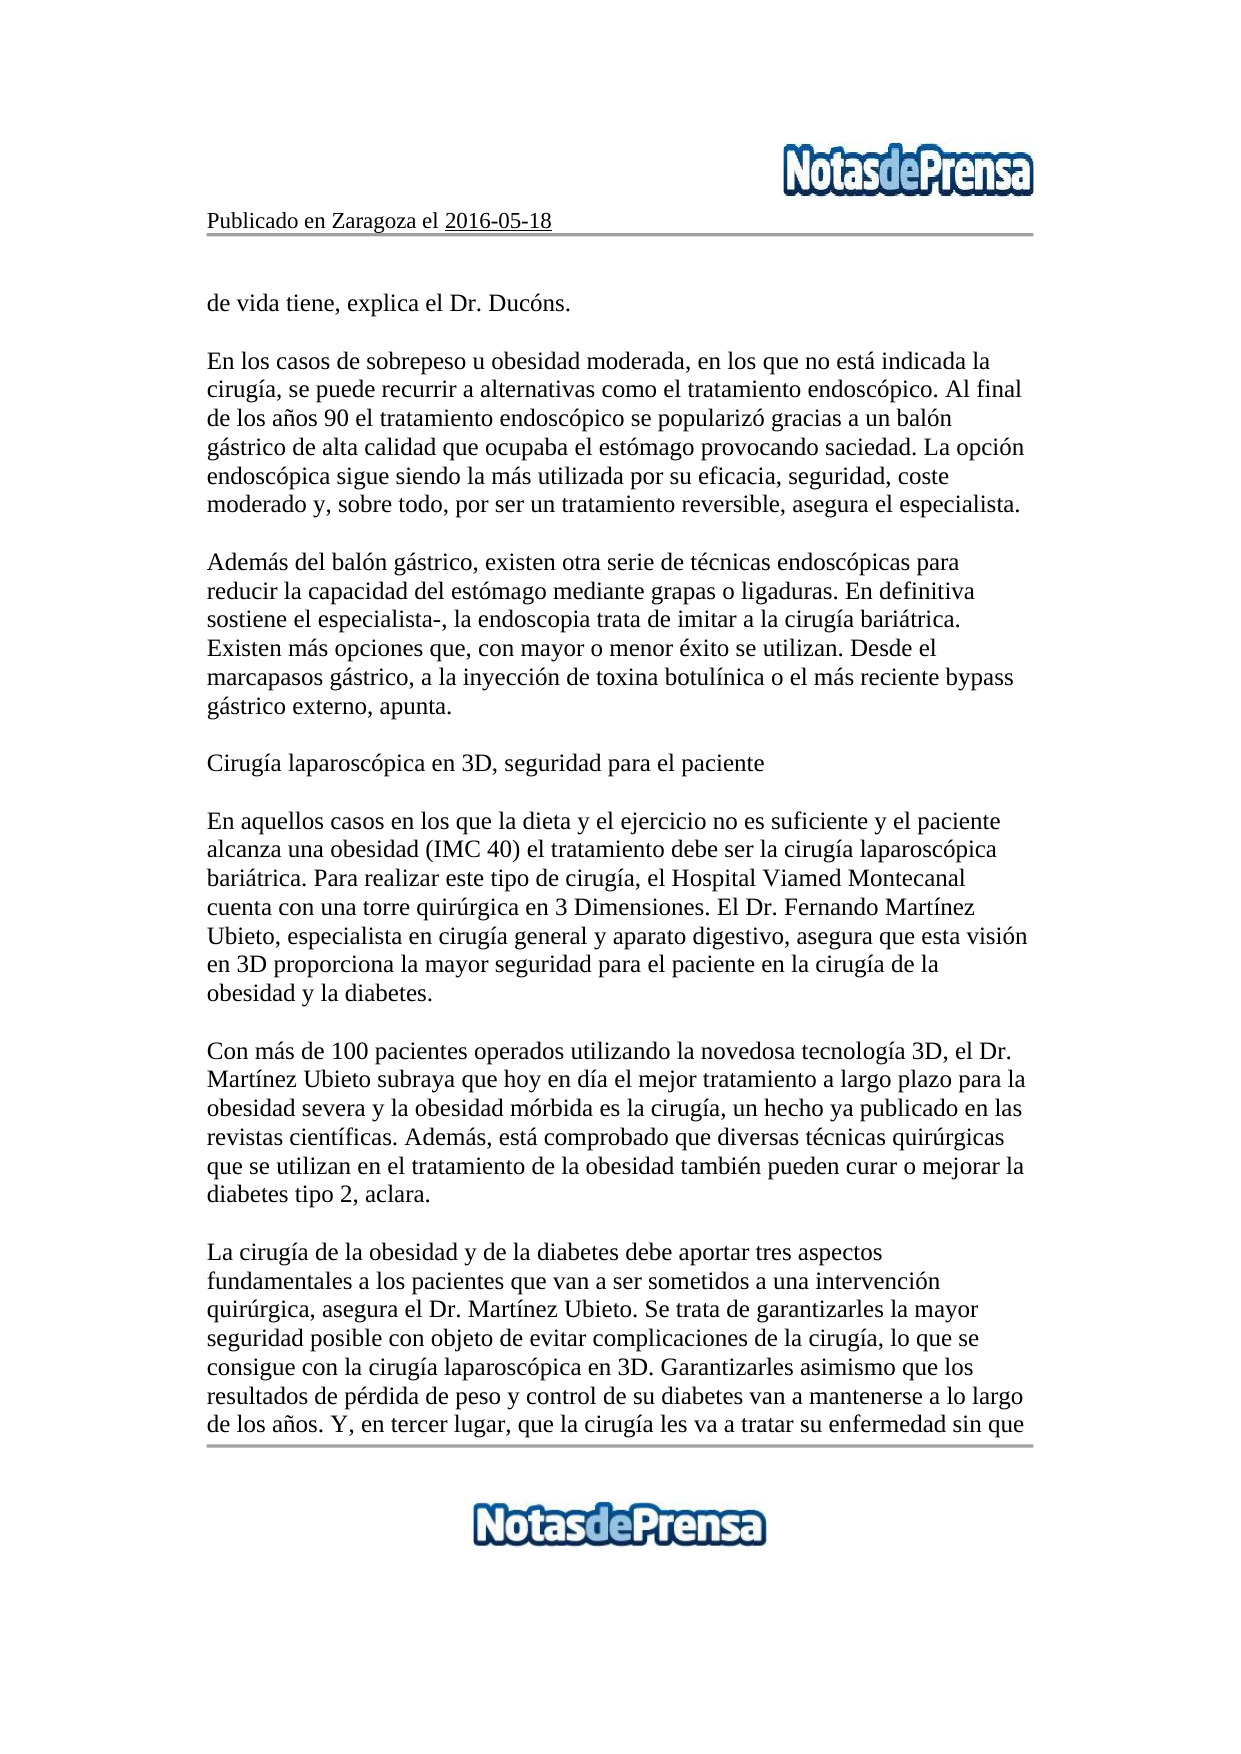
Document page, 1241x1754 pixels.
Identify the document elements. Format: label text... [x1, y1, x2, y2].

picture [473, 1501, 767, 1548]
picture [783, 142, 1034, 199]
